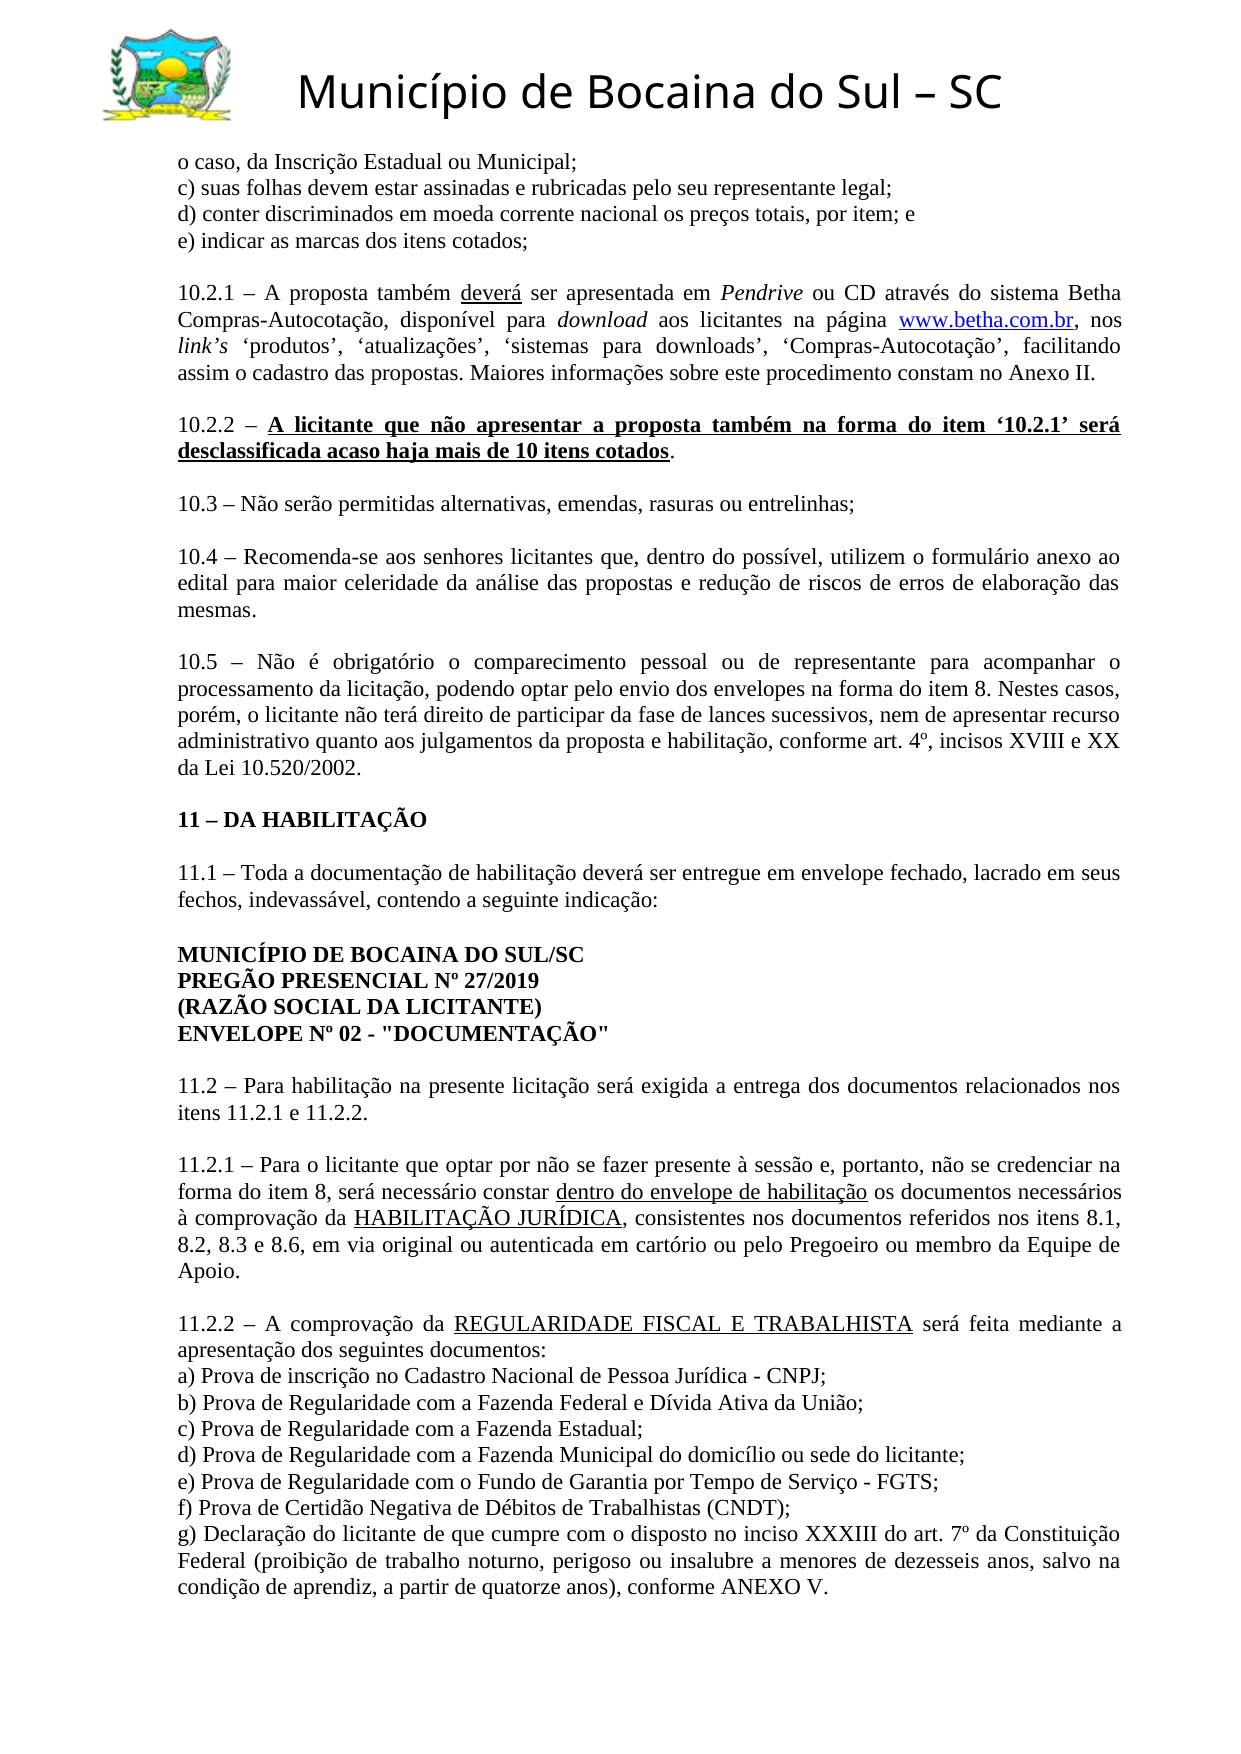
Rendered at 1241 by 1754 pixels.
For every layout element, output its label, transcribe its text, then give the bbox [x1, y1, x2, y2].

text ENVELOPE Nº 02 - "DOCUMENTAÇÃO" [177, 1020, 1122, 1046]
text 10.2.2 – A licitante que não apresentar a proposta também na forma do item ‘10.2.1’ será desclassificada acaso haja mais de 10 itens cotados. [177, 411, 1122, 464]
text PREGÃO PRESENCIAL Nº 27/2019 [177, 967, 1122, 993]
text a) Prova de inscrição no Cadastro Nacional de Pessoa Jurídica - CNPJ; [177, 1362, 1122, 1389]
text 11 – DA HABILITAÇÃO [177, 807, 1122, 833]
text MUNICÍPIO DE BOCAINA DO SUL/SC [177, 941, 1122, 967]
picture [102, 20, 231, 127]
text c) Prova de Regularidade com a Fazenda Estadual; [177, 1415, 1122, 1441]
text d) conter discriminados em moeda corrente nacional os preços totais, por item; e [177, 200, 1122, 227]
text d) Prova de Regularidade com a Fazenda Municipal do domicílio ou sede do licitante; [177, 1441, 1122, 1468]
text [177, 148, 1122, 174]
text 10.2.1 – A proposta também deverá ser apresentada em Pendrive ou CD através do sistema Betha Compras-Autocotação, disponível para download aos licitantes na página www.betha.com.br, nos link’s ‘produtos’, ‘atualizações’, ‘sistemas para downloads’, ‘Compras-Autocotação’, facilitando assim o cadastro das propostas. Maiores informações sobre este procedimento constam no Anexo II. [177, 279, 1122, 385]
text 11.2 – Para habilitação na presente licitação será exigida a entrega dos documentos relacionados nos itens 11.2.1 e 11.2.2. [177, 1072, 1122, 1125]
text g) Declaração do licitante de que cumpre com o disposto no inciso XXXIII do art. 7º da Constituição Federal (proibição de trabalho noturno, perigoso ou insalubre a menores de dezesseis anos, salvo na condição de aprendiz, a partir de quatorze anos), conforme ANEXO V. [177, 1521, 1122, 1599]
text e) indicar as marcas dos itens cotados; [177, 227, 1122, 253]
text 11.2.2 – A comprovação da REGULARIDADE FISCAL E TRABALHISTA será feita mediante a apresentação dos seguintes documentos: [177, 1310, 1122, 1362]
text 11.1 – Toda a documentação de habilitação deverá ser entregue em envelope fechado, lacrado em seus fechos, indevassável, contendo a seguinte indicação: [177, 859, 1122, 912]
text c) suas folhas devem estar assinadas e rubricadas pelo seu representante legal; [177, 174, 1122, 200]
text 10.3 – Não serão permitidas alternativas, emendas, rasuras ou entrelinhas; [177, 490, 1122, 517]
text e) Prova de Regularidade com o Fundo de Garantia por Tempo de Serviço - FGTS; [177, 1468, 1122, 1494]
text 11.2.1 – Para o licitante que optar por não se fazer presente à sessão e, portanto, não se credenciar na forma do item 8, será necessário constar dentro do envelope de habilitação os documentos necessários à comprovação da HABILITAÇÃO JURÍDICA, consistentes nos documentos referidos nos itens 8.1, 8.2, 8.3 e 8.6, em via original ou autenticada em cartório ou pelo Pregoeiro ou membro da Equipe de Apoio. [177, 1152, 1122, 1283]
text 10.5 – Não é obrigatório o comparecimento pessoal ou de representante para acompanhar o processamento da licitação, podendo optar pelo envio dos envelopes na forma do item 8. Nestes casos, porém, o licitante não terá direito de participar da fase de lances sucessivos, nem de apresentar recurso administrativo quanto aos julgamentos da proposta e habilitação, conforme art. 4º, incisos XVIII e XX da Lei 10.520/2002. [177, 648, 1122, 780]
text 10.4 – Recomenda-se aos senhores licitantes que, dentro do possível, utilizem o formulário anexo ao edital para maior celeridade da análise das propostas e redução de riscos de erros de elaboração das mesmas. [177, 543, 1122, 622]
text b) Prova de Regularidade com a Fazenda Federal e Dívida Ativa da União; [177, 1389, 1122, 1415]
text f) Prova de Certidão Negativa de Débitos de Trabalhistas (CNDT); [177, 1494, 1122, 1521]
text (RAZÃO SOCIAL DA LICITANTE) [177, 993, 1122, 1020]
